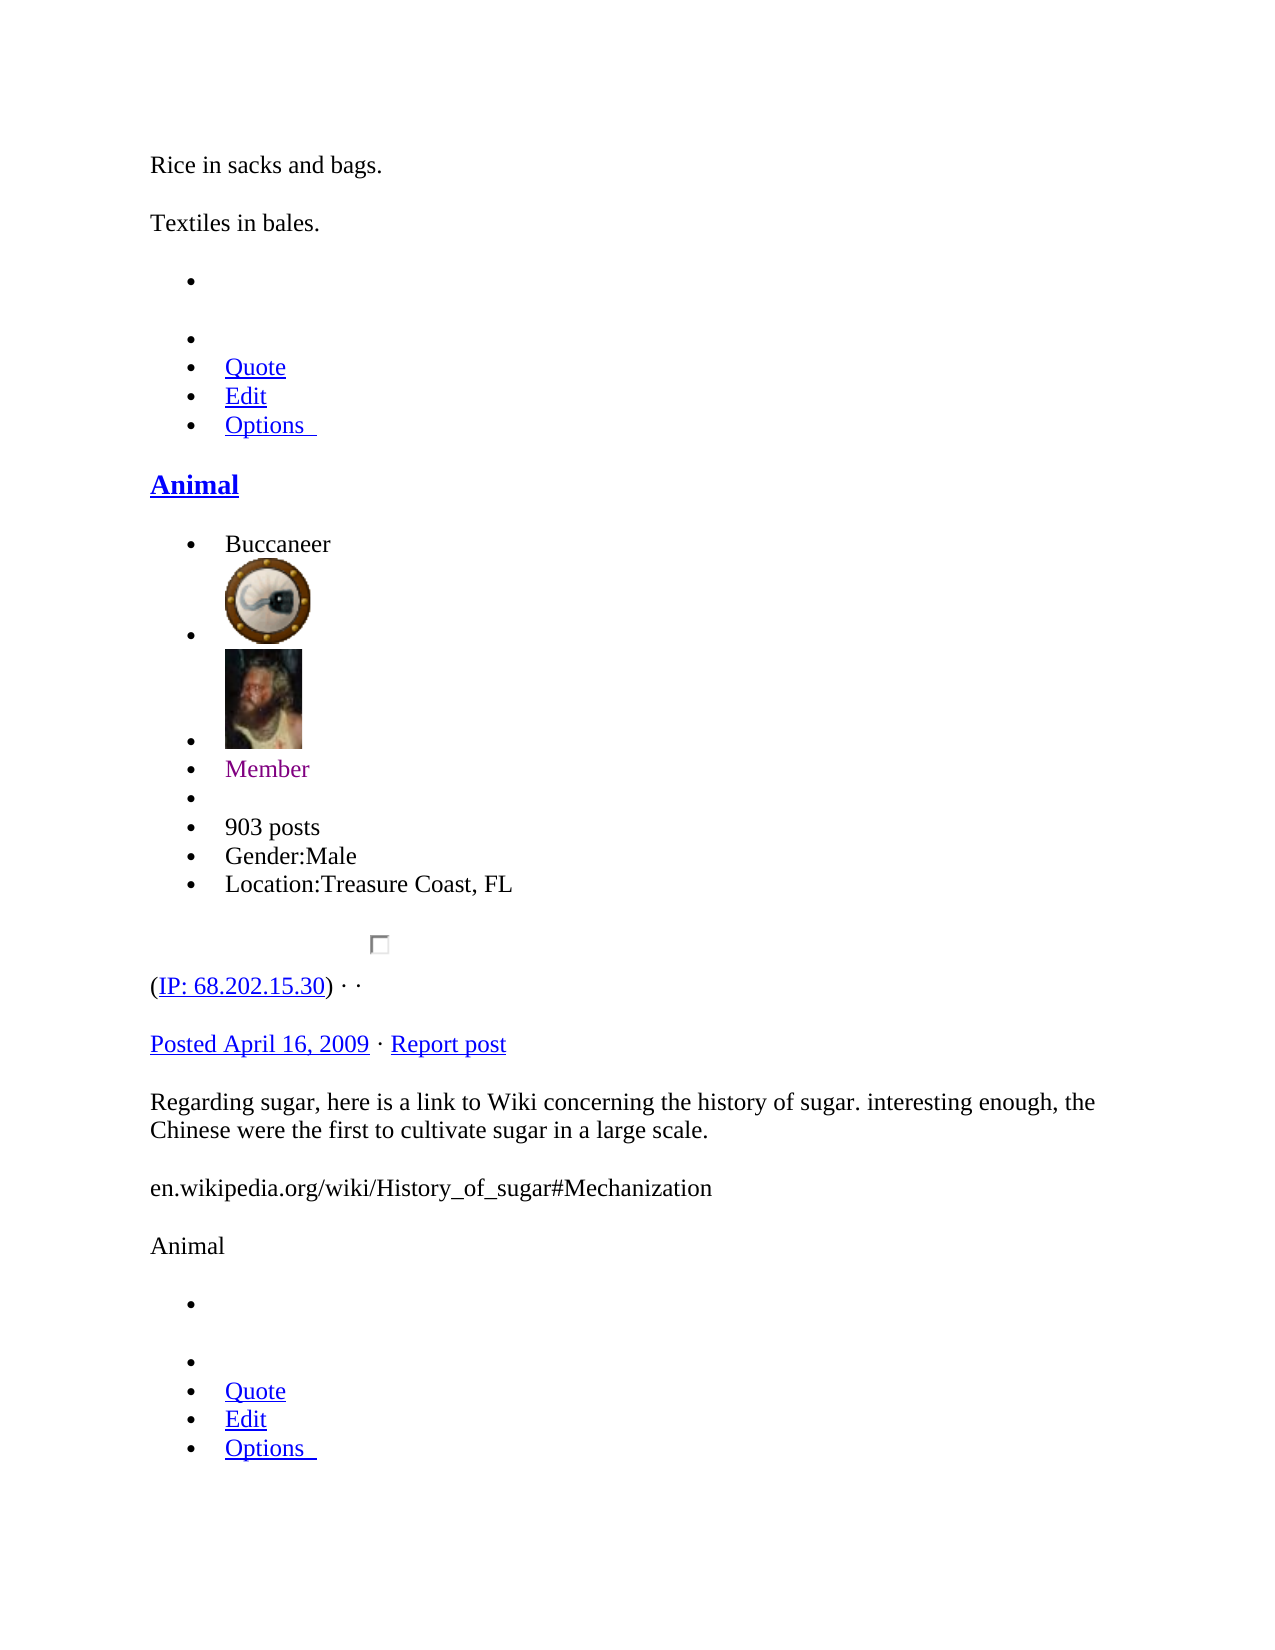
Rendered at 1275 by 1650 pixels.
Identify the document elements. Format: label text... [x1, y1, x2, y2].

list Quote [187, 352, 1125, 381]
list Options [187, 1433, 1125, 1462]
picture [225, 558, 311, 644]
text (IP: 68.202.15.30) · · [150, 927, 1125, 999]
list Gender:Male [187, 841, 1125, 869]
list Buccaneer [187, 529, 1125, 558]
list 903 posts [187, 812, 1125, 841]
picture [225, 649, 303, 749]
list Member [187, 754, 1125, 783]
text Textiles in bales. [150, 208, 1125, 237]
list Options [187, 410, 1125, 439]
list Edit [187, 381, 1125, 410]
list Edit [187, 1404, 1125, 1433]
text Regarding sugar, here is a link to Wiki concerning the history of sugar. interesting enough, the Chinese were the first to cultivate sugar in a large scale. [150, 1087, 1125, 1144]
text Rice in sacks and bags. [150, 150, 1125, 179]
text en.wikipedia.org/wiki/History_of_sugar#Mechanization [150, 1173, 1125, 1202]
text Posted April 16, 2009 · Report post [150, 1029, 1125, 1057]
text Animal [150, 1231, 1125, 1260]
list Quote [187, 1376, 1125, 1404]
list Location:Treasure Coast, FL [187, 869, 1125, 898]
text Animal [150, 468, 1125, 500]
